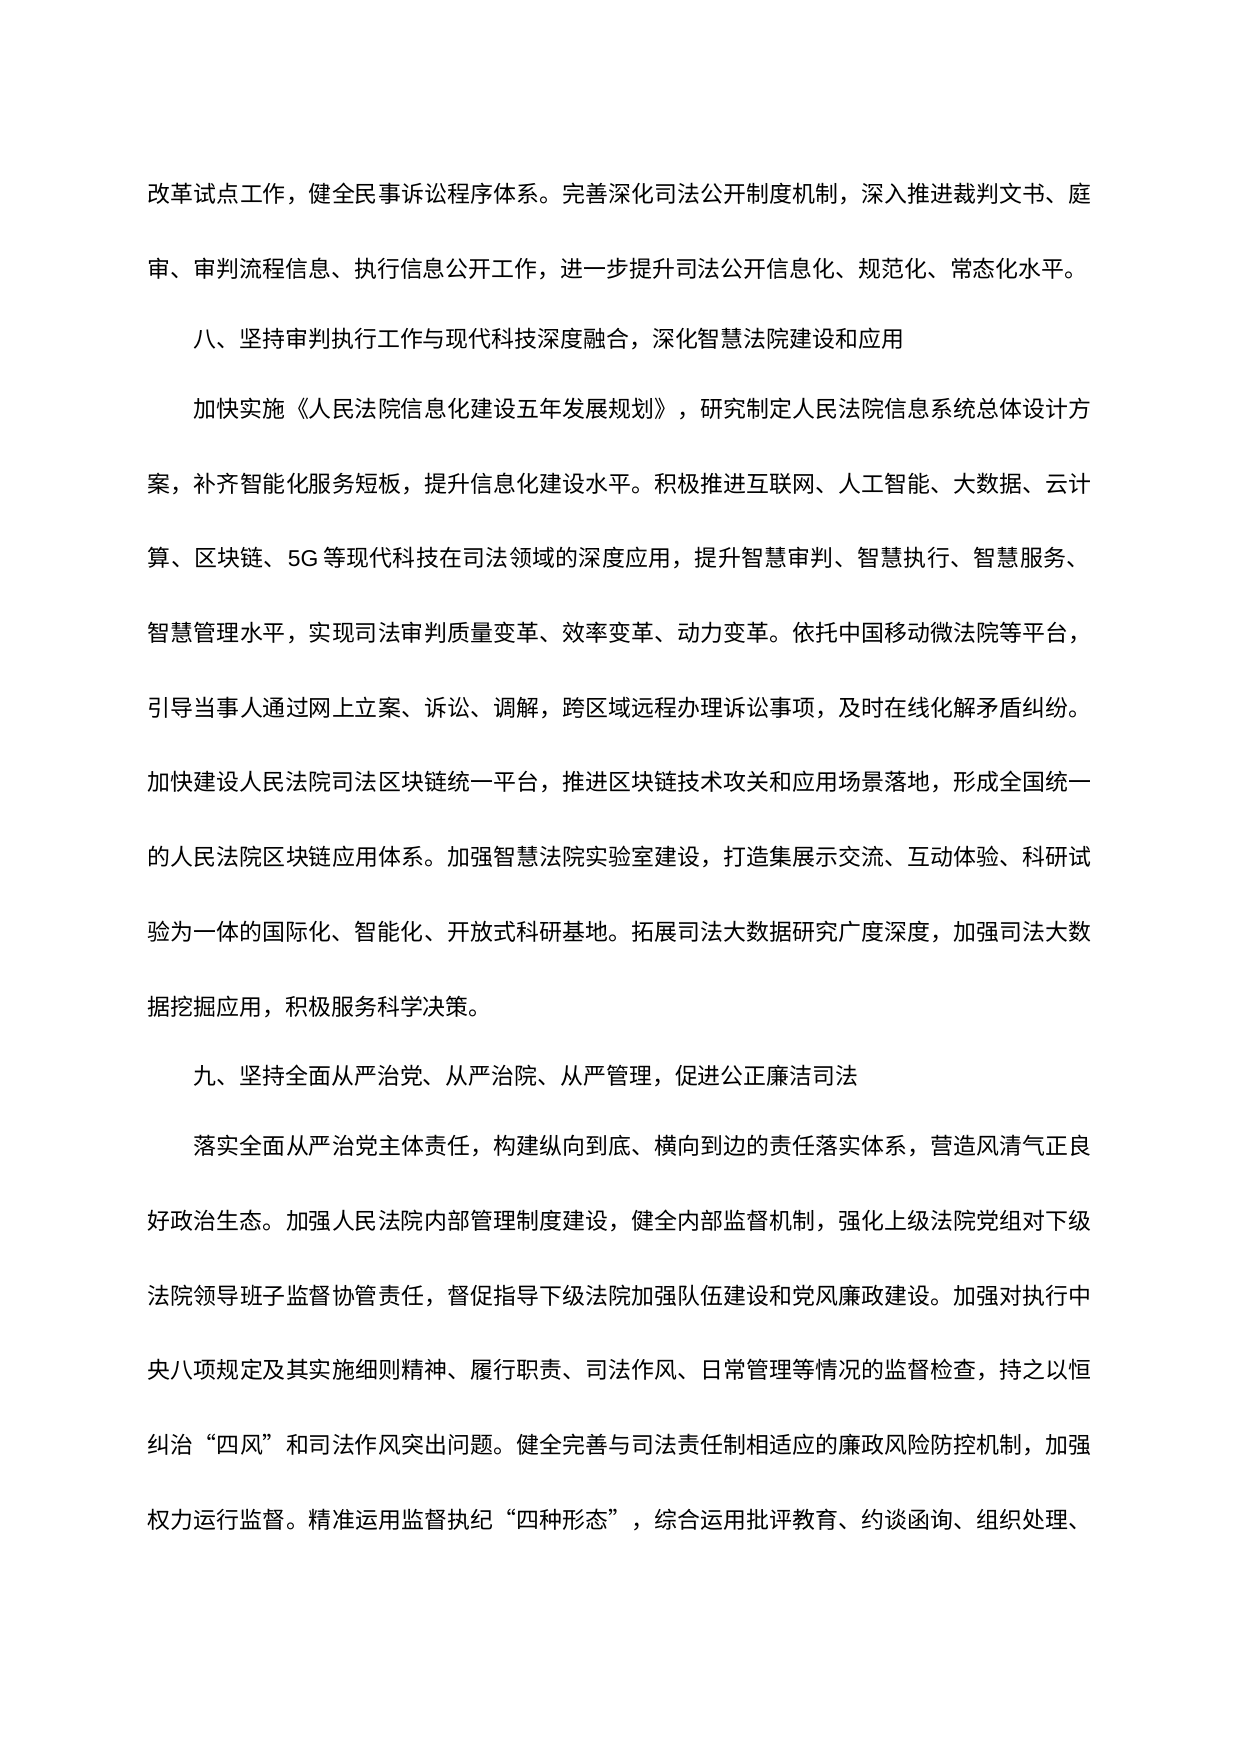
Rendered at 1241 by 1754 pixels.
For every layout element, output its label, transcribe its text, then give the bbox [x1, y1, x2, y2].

text 九、坚持全面从严治党、从严治院、从严管理，促进公正廉洁司法 [148, 1042, 1092, 1107]
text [148, 161, 1092, 300]
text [148, 1112, 1092, 1551]
text 加快实施《人民法院信息化建设五年发展规划》，研究制定人民法院信息系统总体设计方案，补齐智能化服务短板，提升信息化建设水平。积极推进互联网、人工智能、大数据、云计算、区块链、5G等现代科技在司法领域的深度应用，提升智慧审判、智慧执行、智慧服务、智慧管理水平，实现司法审判质量变革、效率变革、动力变革。依托中国移动微法院等平台，引导当事人通过网上立案、诉讼、调解，跨区域远程办理诉讼事项，及时在线化解矛盾纠纷。加快建设人民法院司法区块链统一平台，推进区块链技术攻关和应用场景落地，形成全国统一的人民法院区块链应用体系。加强智慧法院实验室建设，打造集展示交流、互动体验、科研试验为一体的国际化、智能化、开放式科研基地。拓展司法大数据研究广度深度，加强司法大数据挖掘应用，积极服务科学决策。 [148, 375, 1092, 1037]
text 八、坚持审判执行工作与现代科技深度融合，深化智慧法院建设和应用 [148, 305, 1092, 370]
